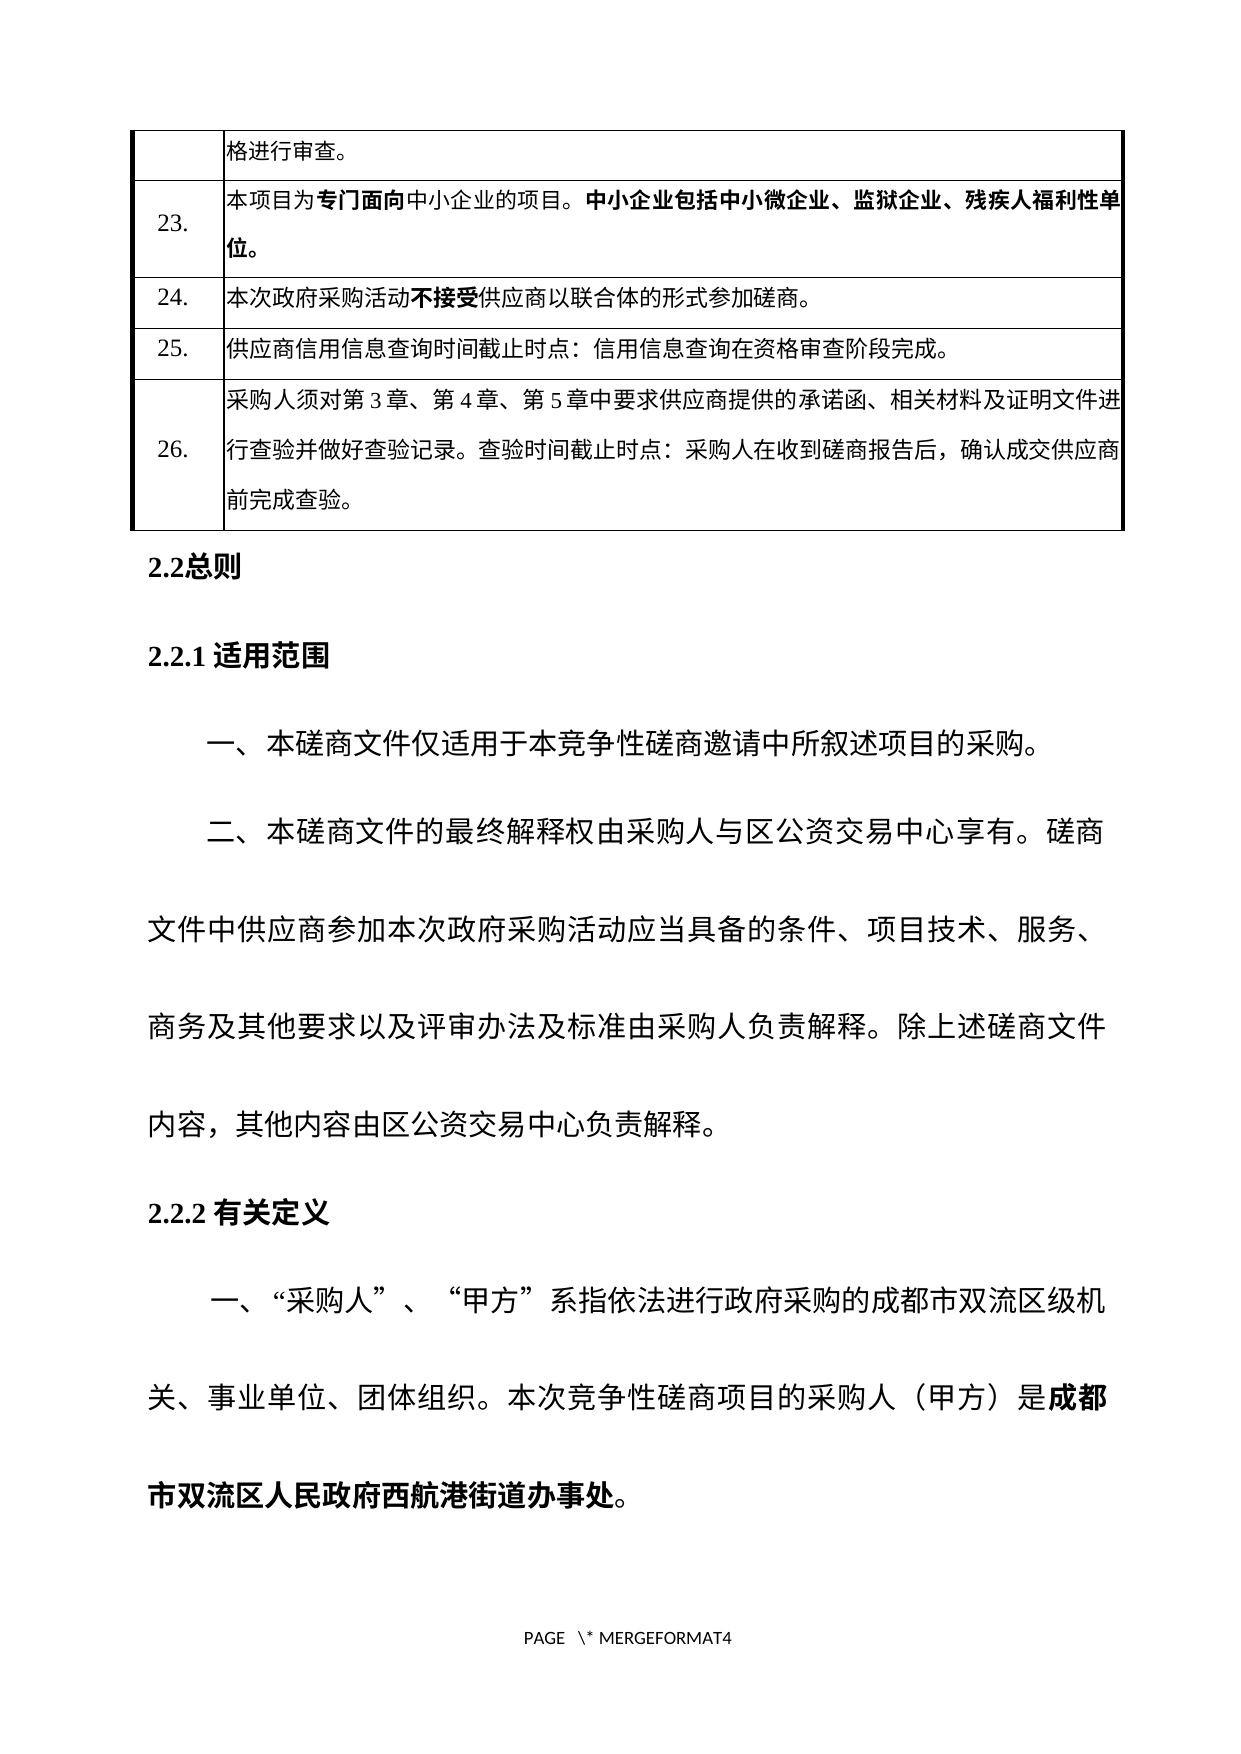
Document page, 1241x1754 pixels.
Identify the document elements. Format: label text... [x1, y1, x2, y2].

table_cell 本次政府采购活动不接受供应商以联合体的形式参加磋商。 [225, 278, 1121, 328]
subtitle 适用范围 [148, 621, 1107, 686]
table_cell [135, 131, 223, 180]
table_cell [135, 278, 223, 328]
list 本磋商文件仅适用于本竞争性磋商邀请中所叙述项目的采购。 [148, 709, 1107, 774]
list “采购人”、“甲方”系指依法进行政府采购的成都市双流区级机关、事业单位、团体组织。本次竞争性磋商项目的采购人（甲方）是成都市双流区人民政府西航港街道办事处。 [148, 1266, 1107, 1526]
list 本磋商文件的最终解释权由采购人与区公资交易中心享有。磋商文件中供应商参加本次政府采购活动应当具备的条件、项目技术、服务、商务及其他要求以及评审办法及标准由采购人负责解释。除上述磋商文件内容，其他内容由区公资交易中心负责解释。 [148, 797, 1107, 1155]
table_cell 本项目为专门面向中小企业的项目。中小企业包括中小微企业、监狱企业、残疾人福利性单位。 [225, 181, 1121, 277]
table_cell 采购人须对第3章、第4章、第5章中要求供应商提供的承诺函、相关材料及证明文件进行查验并做好查验记录。查验时间截止时点：采购人在收到磋商报告后，确认成交供应商前完成查验。 [225, 380, 1121, 529]
table_cell [135, 181, 223, 277]
subtitle 总则 [148, 533, 1107, 598]
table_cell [225, 131, 1121, 180]
subtitle 有关定义 [148, 1178, 1107, 1243]
table_cell [135, 329, 223, 379]
table_cell 供应商信用信息查询时间截止时点：信用信息查询在资格审查阶段完成。 [225, 329, 1121, 379]
table_cell [135, 380, 223, 529]
